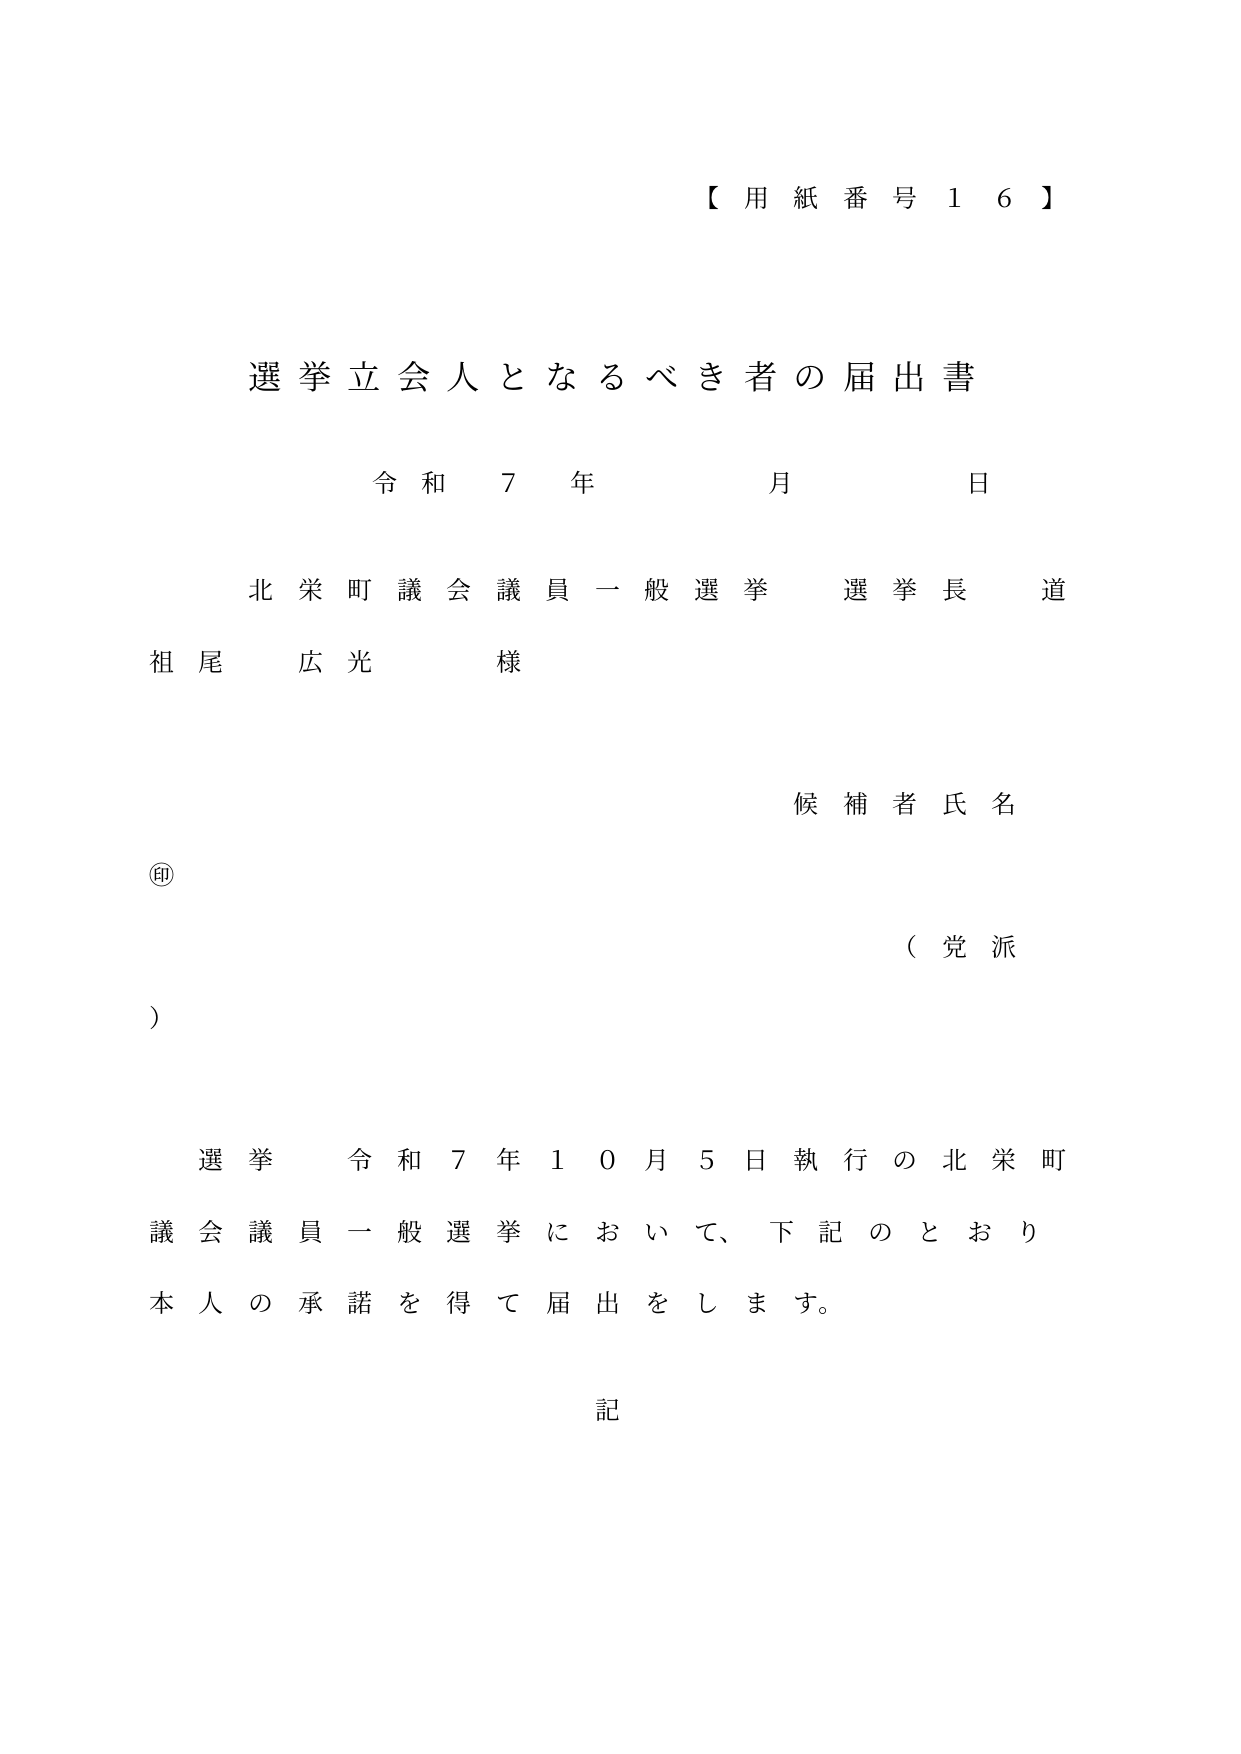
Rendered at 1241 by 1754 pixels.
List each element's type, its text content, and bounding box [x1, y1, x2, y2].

text 【用紙番号１６】 [149, 161, 1091, 233]
text 選挙立会人となるべき者の届出書 [149, 339, 1091, 411]
text 候補者氏名 ㊞ [149, 767, 1091, 909]
text （党派 ） [149, 909, 1091, 1052]
text 記 [149, 1373, 1091, 1444]
text 令和 ７ 年 月 日 [149, 446, 1017, 518]
text 選挙 令和７年１０月５日執行の北栄町議会議員一般選挙において、下記のとおり本人の承諾を得て届出をします。 [149, 1123, 1091, 1337]
text 北栄町議会議員一般選挙 選挙長 道祖尾 広光 様 [149, 553, 1091, 696]
